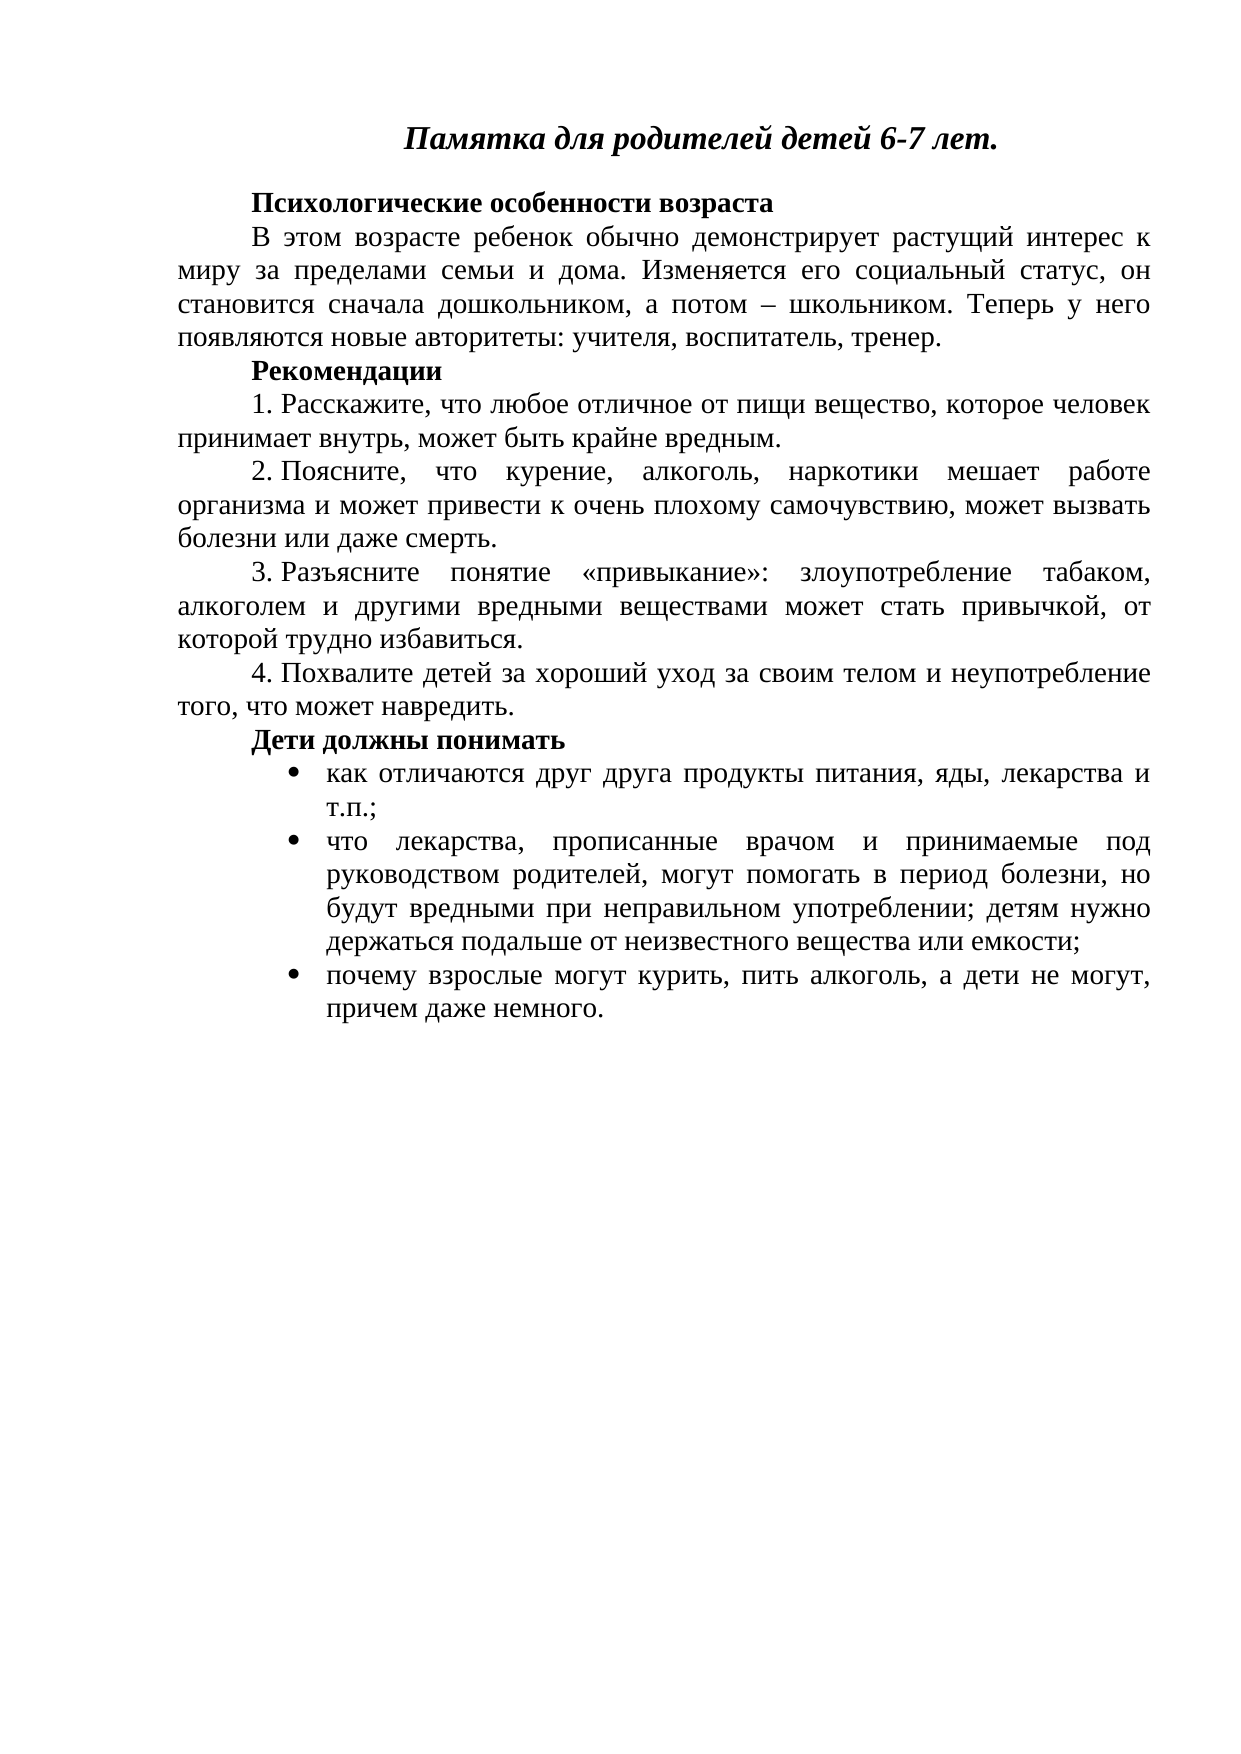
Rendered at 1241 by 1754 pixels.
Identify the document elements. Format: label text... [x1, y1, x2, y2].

list как отличаются друг друга продукты питания, яды, лекарства и т.п.; [288, 755, 1152, 823]
text Дети должны понимать [177, 722, 1152, 755]
text В этом возрасте ребенок обычно демонстрирует растущий интерес к миру за пределами семьи и дома. Изменяется его социальный статус, он становится сначала дошкольником, а потом – школьником. Теперь у него появляются новые авторитеты: учителя, воспитатель, тренер. [177, 219, 1152, 353]
list Похвалите детей за хороший уход за своим телом и неупотребление того, что может навредить. [177, 655, 1152, 722]
list Разъясните понятие «привыкание»: злоупотребление табаком, алкоголем и другими вредными веществами может стать привычкой, от которой трудно избавиться. [177, 554, 1152, 655]
list Расскажите, что любое отличное от пищи вещество, которое человек принимает внутрь, может быть крайне вредным. [177, 386, 1152, 453]
text Психологические особенности возраста [177, 185, 1152, 219]
text Рекомендации [177, 353, 1152, 386]
list почему взрослые могут курить, пить алкоголь, а дети не могут, причем даже немного. [288, 957, 1152, 1024]
list Поясните, что курение, алкоголь, наркотики мешает работе организма и может привести к очень плохому самочувствию, может вызвать болезни или даже смерть. [177, 453, 1152, 554]
list что лекарства, прописанные врачом и принимаемые под руководством родителей, могут помогать в период болезни, но будут вредными при неправильном употреблении; детям нужно держаться подальше от неизвестного вещества или емкости; [288, 823, 1152, 957]
text Памятка для родителей детей 6-7 лет. [177, 118, 1152, 156]
